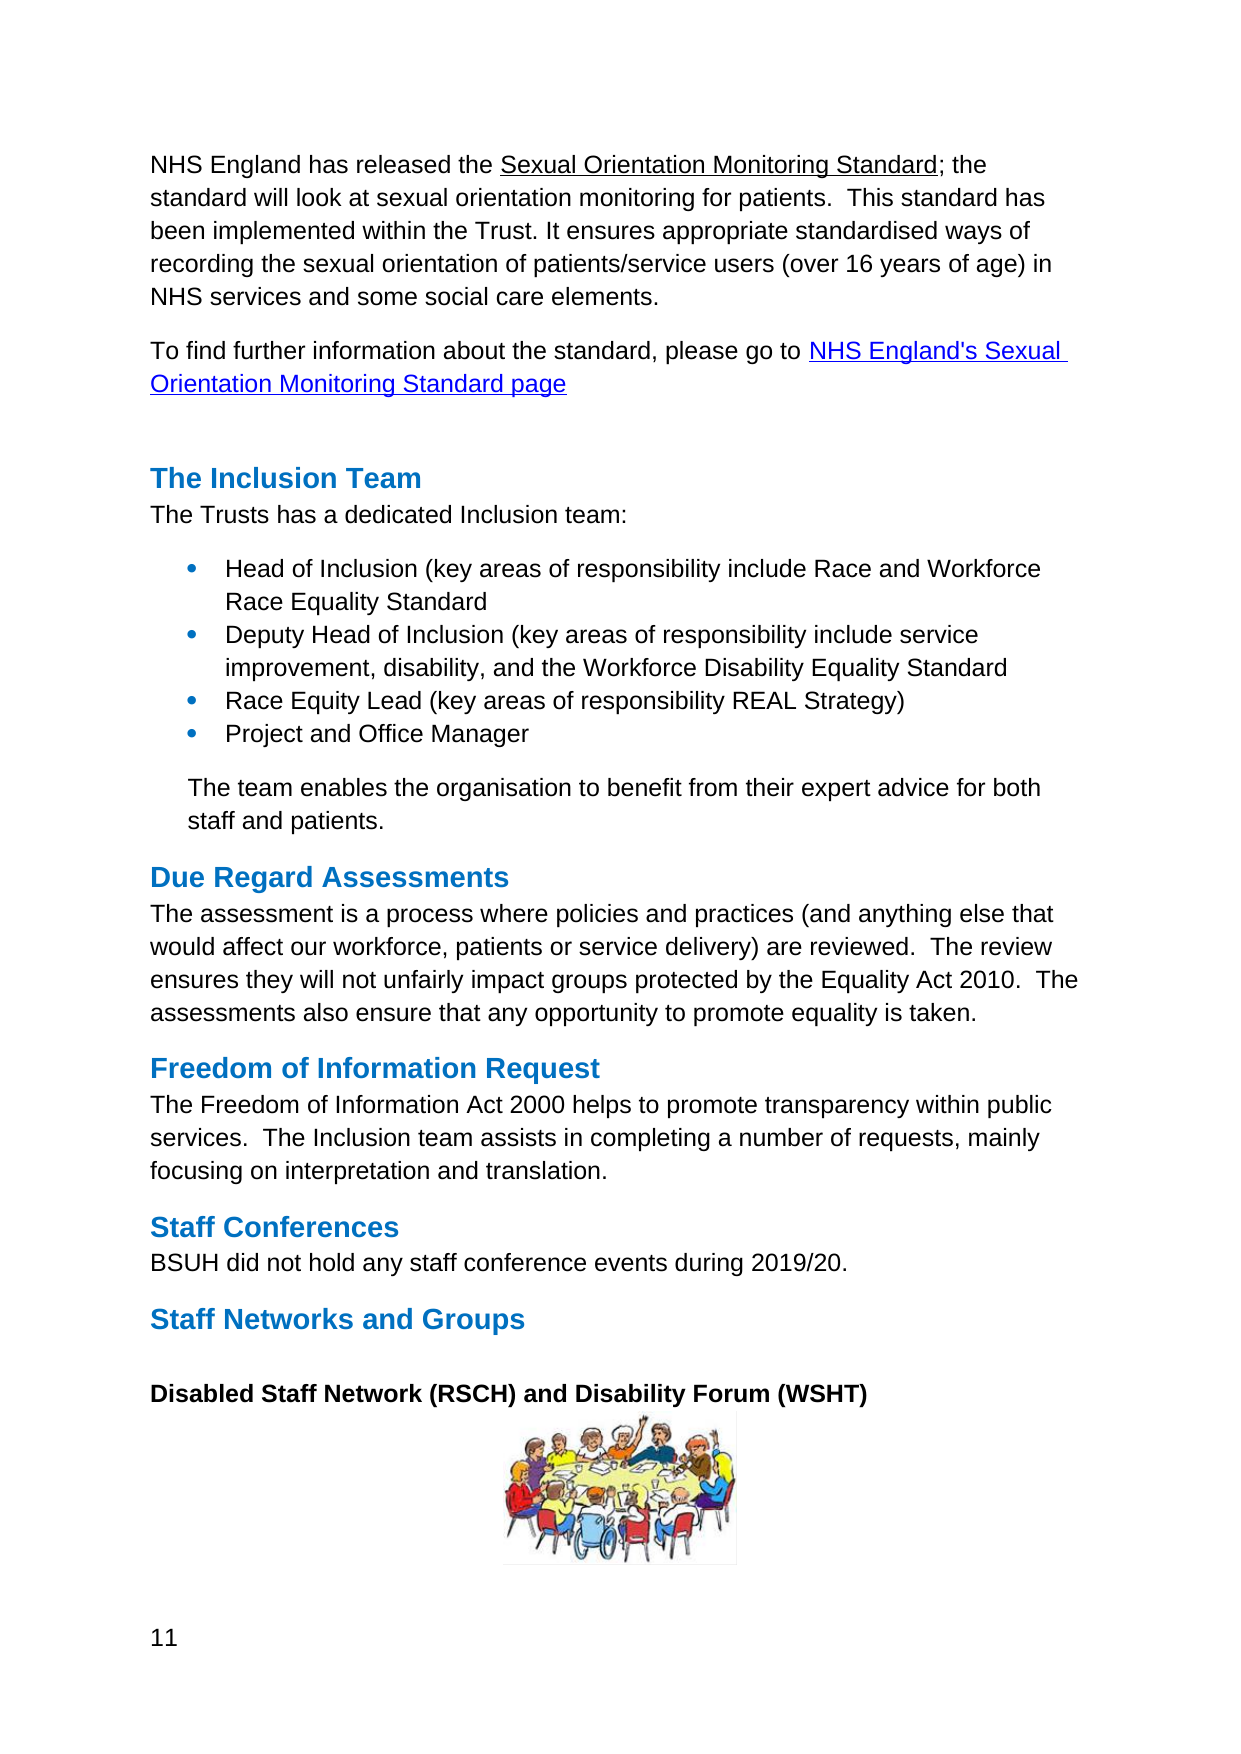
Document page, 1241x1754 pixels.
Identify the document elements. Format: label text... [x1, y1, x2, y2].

text The Freedom of Information Act 2000 helps to promote transparency within public services. The Inclusion team assists in completing a number of requests, mainly focusing on interpretation and translation. [150, 1090, 1090, 1185]
text BSUH did not hold any staff conference events during 2019/20. [150, 1248, 1090, 1277]
text NHS England has released the Sexual Orientation Monitoring Standard; the standard will look at sexual orientation monitoring for patients. This standard has been implemented within the Trust. It ensures appropriate standardised ways of recording the sexual orientation of patients/service users (over 16 years of age) in NHS services and some social care elements. [150, 150, 1090, 311]
text The team enables the organisation to benefit from their expert advice for both staff and patients. [187, 773, 1090, 835]
list Race Equity Lead (key areas of responsibility REAL Strategy) [187, 686, 1090, 715]
subtitle Staff Conferences [150, 1210, 1090, 1243]
text To find further information about the standard, please go to NHS England's Sexual Orientation Monitoring Standard page [150, 336, 1090, 398]
text The Trusts has a dedicated Inclusion team: [150, 500, 1090, 529]
list Project and Office Manager [187, 719, 1090, 748]
subtitle The Inclusion Team [150, 423, 1090, 495]
text The assessment is a process where policies and practices (and anything else that would affect our workforce, patients or service delivery) are reviewed. The review ensures they will not unfairly impact groups protected by the Equality Act 2010. The assessments also ensure that any opportunity to promote equality is taken. [150, 898, 1090, 1026]
list Deputy Head of Inclusion (key areas of responsibility include service improvement, disability, and the Workforce Disability Equality Standard [187, 620, 1090, 682]
list Head of Inclusion (key areas of responsibility include Race and Workforce Race Equality Standard [187, 554, 1090, 616]
subtitle Staff Networks and Groups Disabled Staff Network (RSCH) and Disability Forum (WSHT) [150, 1302, 1090, 1407]
subtitle Freedom of Information Request [150, 1051, 1090, 1085]
subtitle Due Regard Assessments [150, 860, 1090, 893]
picture [503, 1411, 738, 1566]
